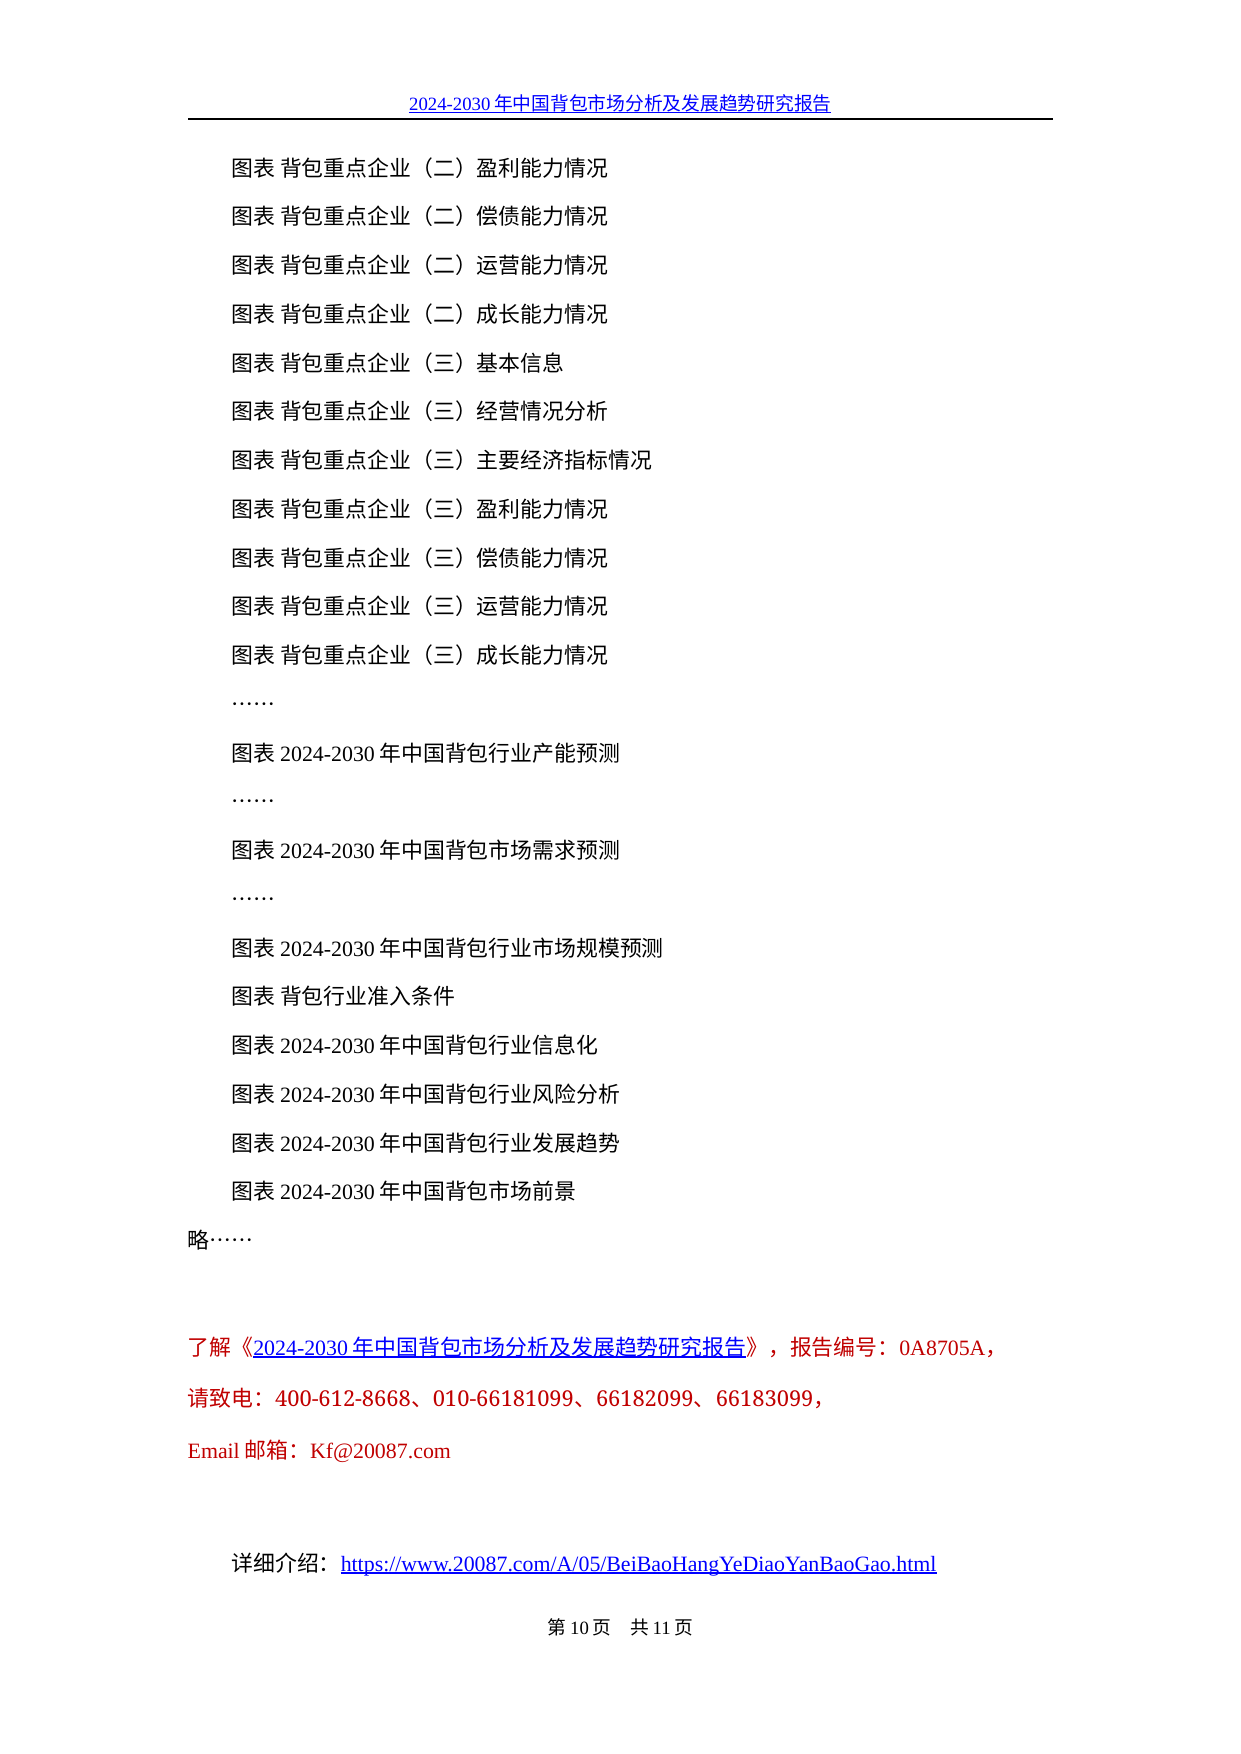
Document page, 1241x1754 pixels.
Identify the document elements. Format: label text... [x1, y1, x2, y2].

text 请致电：400-612-8668、010-66181099、66182099、66183099， [187, 1381, 1053, 1413]
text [187, 150, 1053, 1255]
text Email邮箱：Kf@20087.com [187, 1432, 1053, 1465]
text 了解《2024-2030年中国背包市场分析及发展趋势研究报告》，报告编号：0A8705A， [187, 1329, 1053, 1362]
text 详细介绍：https://www.20087.com/A/05/BeiBaoHangYeDiaoYanBaoGao.html [187, 1545, 1053, 1578]
